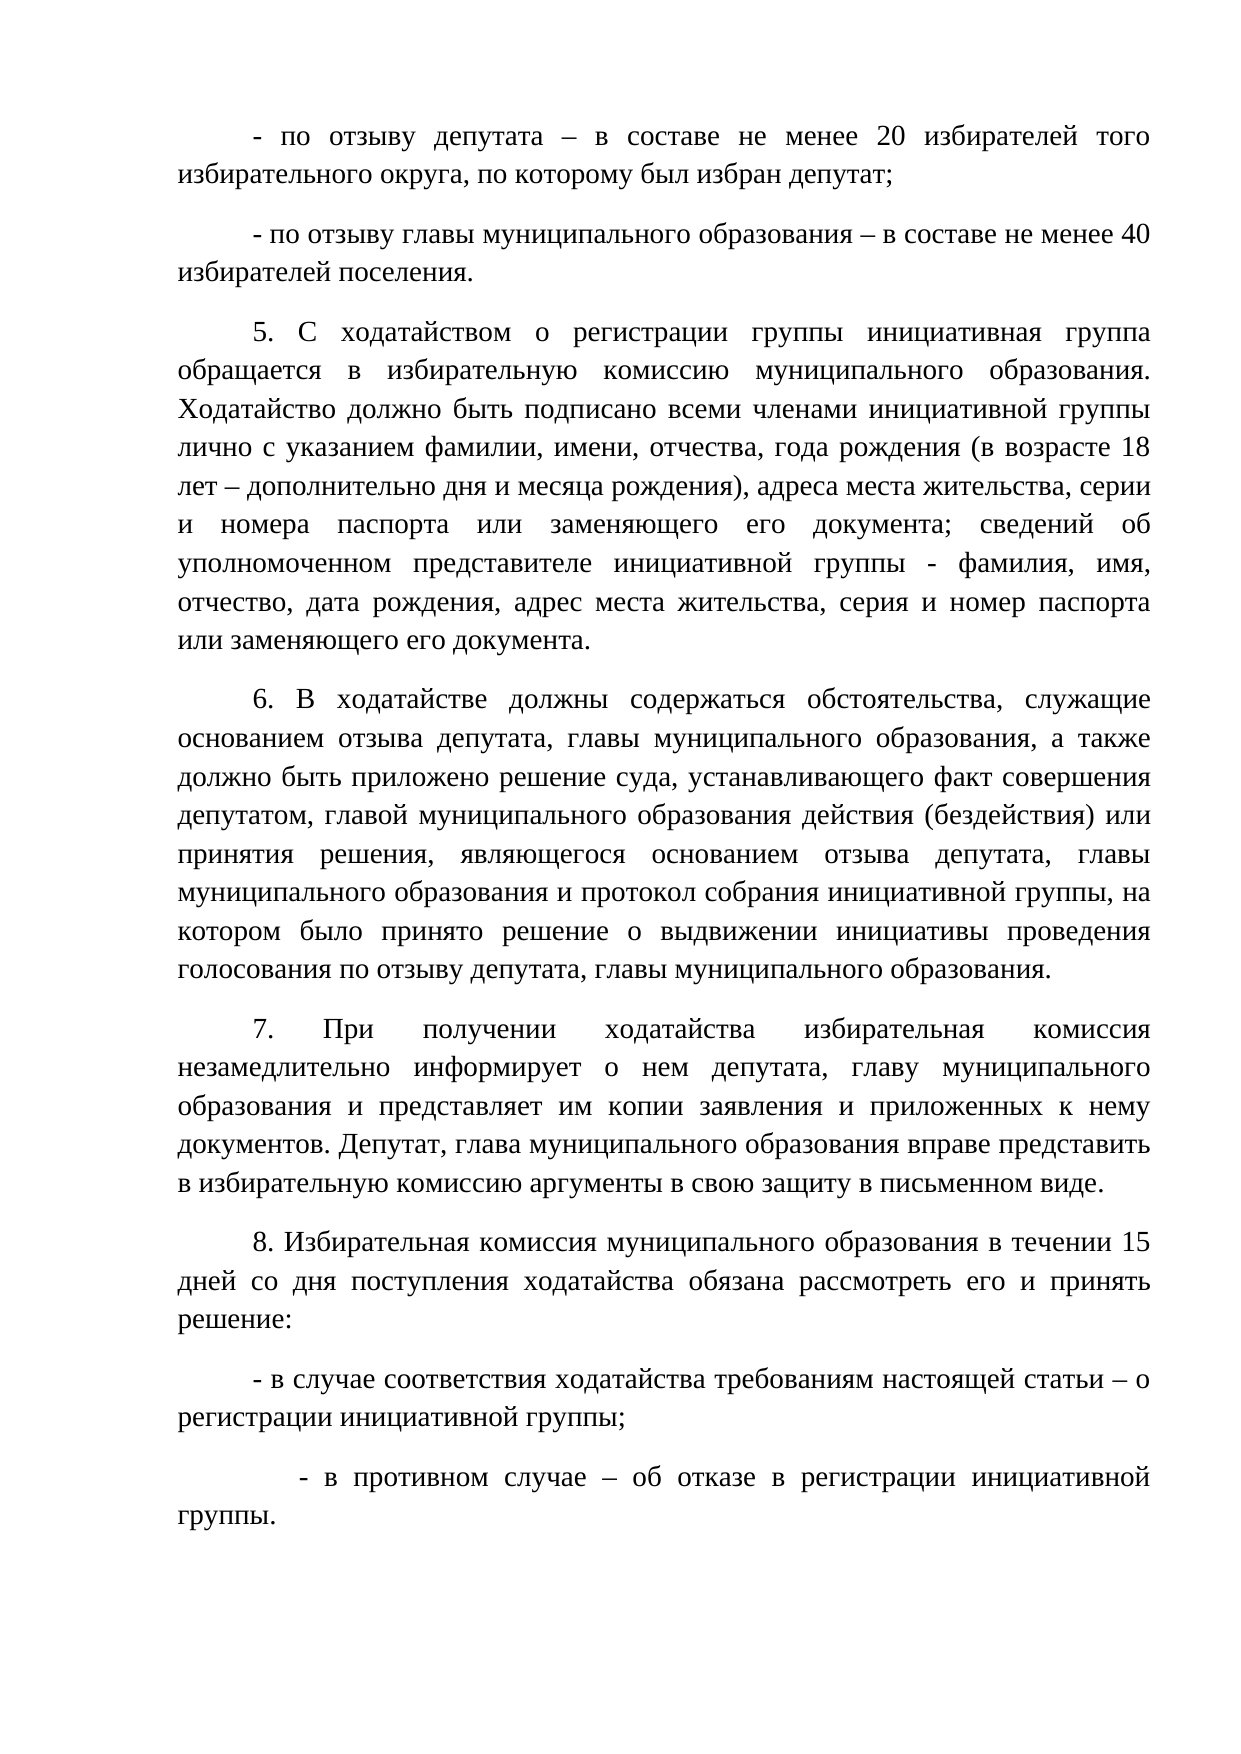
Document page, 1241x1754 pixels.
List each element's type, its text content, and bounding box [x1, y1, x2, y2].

text 5. С ходатайством о регистрации группы инициативная группа обращается в избирательную комиссию муниципального образования. Ходатайство должно быть подписано всеми членами инициативной группы лично с указанием фамилии, имени, отчества, года рождения (в возрасте 18 лет – дополнительно дня и месяца рождения), адреса места жительства, серии и номера паспорта или заменяющего его документа; сведений об уполномоченном представителе инициативной группы - фамилия, имя, отчество, дата рождения, адрес места жительства, серия и номер паспорта или заменяющего его документа. [177, 314, 1152, 656]
text - по отзыву депутата – в составе не менее 20 избирателей того избирательного округа, по которому был избран депутат; [177, 118, 1152, 190]
text - по отзыву главы муниципального образования – в составе не менее 40 избирателей поселения. [177, 216, 1152, 288]
text 8. Избирательная комиссия муниципального образования в течении 15 дней со дня поступления ходатайства обязана рассмотреть его и принять решение: [177, 1224, 1152, 1335]
text 7. При получении ходатайства избирательная комиссия незамедлительно информирует о нем депутата, главу муниципального образования и представляет им копии заявления и приложенных к нему документов. Депутат, глава муниципального образования вправе представить в избирательную комиссию аргументы в свою защиту в письменном виде. [177, 1011, 1152, 1198]
text - в противном случае – об отказе в регистрации инициативной группы. [177, 1459, 1152, 1531]
text 6. В ходатайстве должны содержаться обстоятельства, служащие основанием отзыва депутата, главы муниципального образования, а также должно быть приложено решение суда, устанавливающего факт совершения депутатом, главой муниципального образования действия (бездействия) или принятия решения, являющегося основанием отзыва депутата, главы муниципального образования и протокол собрания инициативной группы, на котором было принято решение о выдвижении инициативы проведения голосования по отзыву депутата, главы муниципального образования. [177, 682, 1152, 985]
text - в случае соответствия ходатайства требованиям настоящей статьи – о регистрации инициативной группы; [177, 1361, 1152, 1433]
